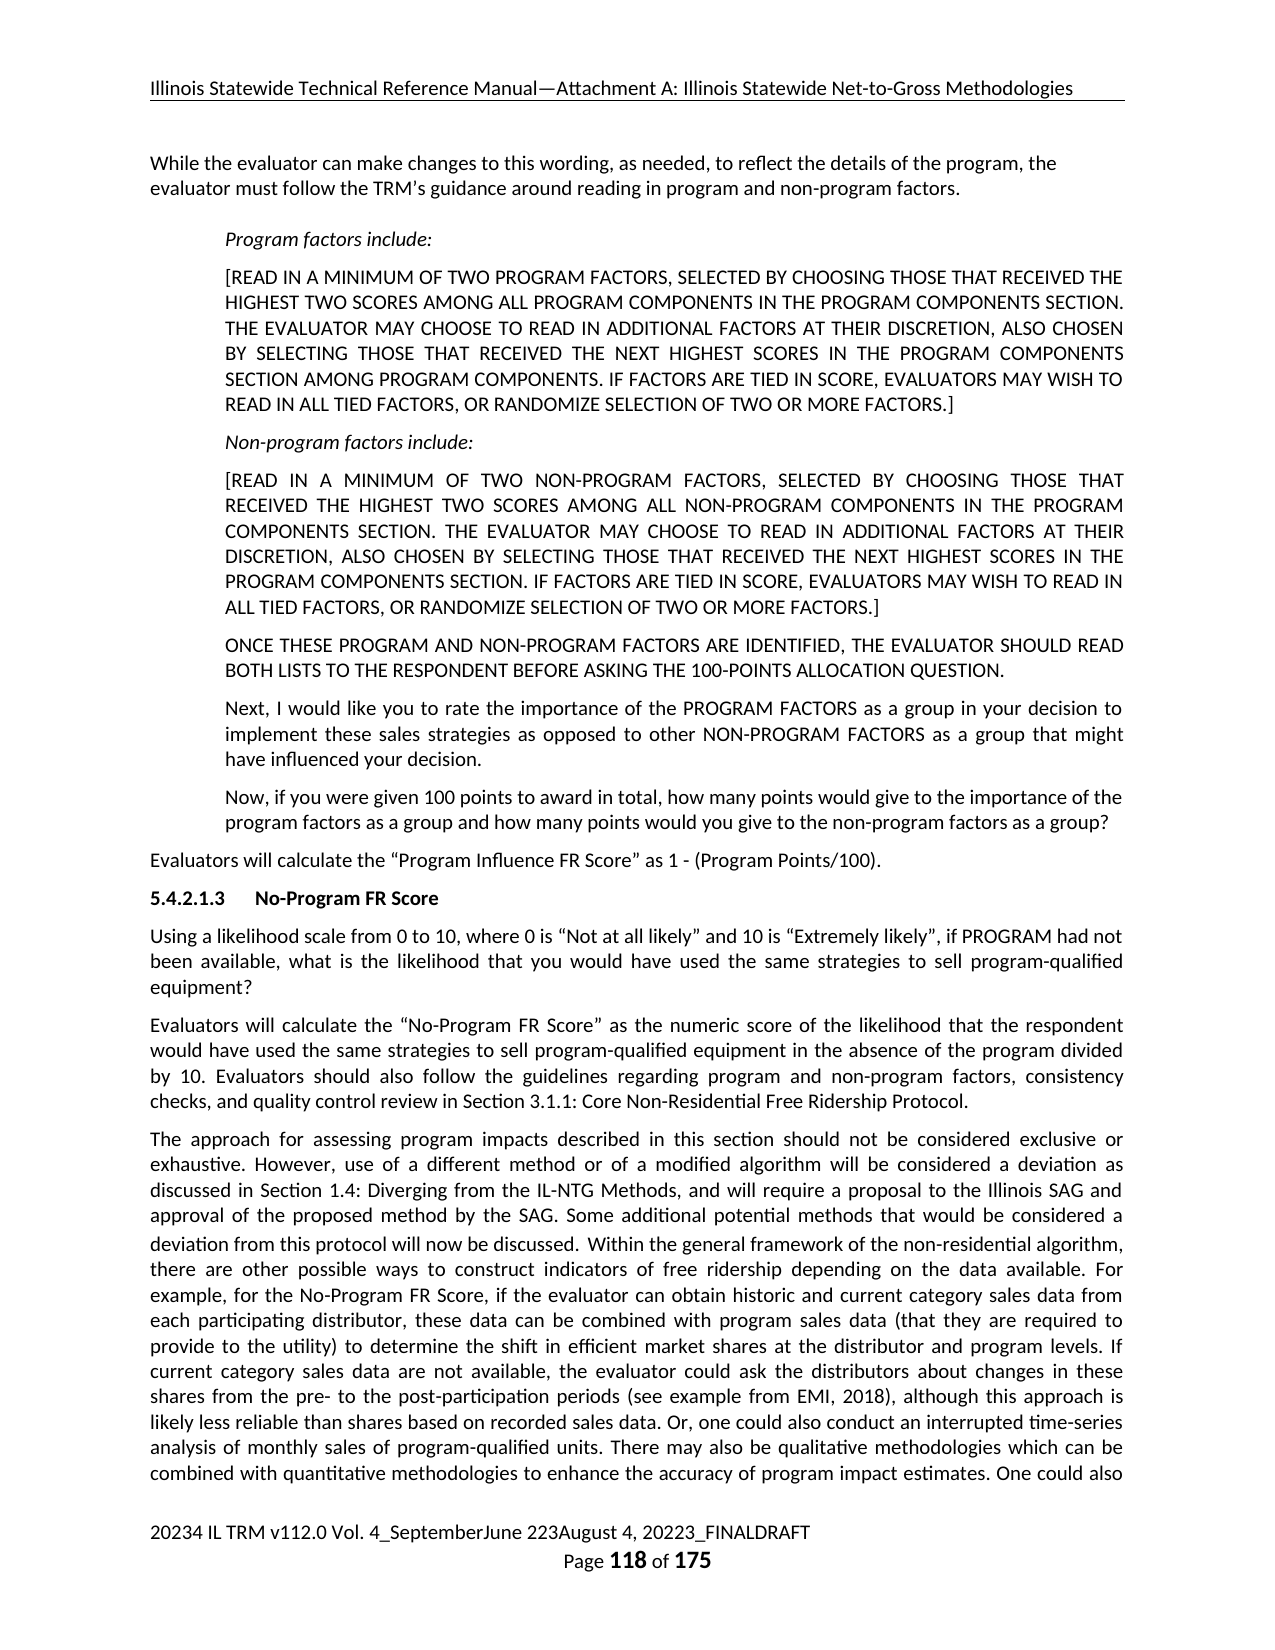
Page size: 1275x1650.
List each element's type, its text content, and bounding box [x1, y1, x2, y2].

text Non-program factors include: [225, 429, 1125, 454]
text [READ IN A MINIMUM OF TWO PROGRAM FACTORS, SELECTED BY CHOOSING THOSE THAT RECEIVED THE HIGHEST TWO SCORES AMONG ALL PROGRAM COMPONENTS IN THE PROGRAM COMPONENTS SECTION. THE EVALUATOR MAY CHOOSE TO READ IN ADDITIONAL FACTORS AT THEIR DISCRETION, ALSO CHOSEN BY SELECTING THOSE THAT RECEIVED THE NEXT HIGHEST SCORES IN THE PROGRAM COMPONENTS SECTION AMONG PROGRAM COMPONENTS. IF FACTORS ARE TIED IN SCORE, EVALUATORS MAY WISH TO READ IN ALL TIED FACTORS, OR RANDOMIZE SELECTION OF TWO OR MORE FACTORS.] [225, 264, 1125, 417]
text Evaluators will calculate the “Program Influence FR Score” as 1 - (Program Points/100). [150, 847, 1125, 873]
text [READ IN A MINIMUM OF TWO NON-PROGRAM FACTORS, SELECTED BY CHOOSING THOSE THAT RECEIVED THE HIGHEST TWO SCORES AMONG ALL NON-PROGRAM COMPONENTS IN THE PROGRAM COMPONENTS SECTION. THE EVALUATOR MAY CHOOSE TO READ IN ADDITIONAL FACTORS AT THEIR DISCRETION, ALSO CHOSEN BY SELECTING THOSE THAT RECEIVED THE NEXT HIGHEST SCORES IN THE PROGRAM COMPONENTS SECTION. IF FACTORS ARE TIED IN SCORE, EVALUATORS MAY WISH TO READ IN ALL TIED FACTORS, OR RANDOMIZE SELECTION OF TWO OR MORE FACTORS.] [225, 467, 1125, 619]
text Program factors include: [225, 226, 1125, 252]
text Using a likelihood scale from 0 to 10, where 0 is “Not at all likely” and 10 is “Extremely likely”, if PROGRAM had not been available, what is the likelihood that you would have used the same strategies to sell program-qualified equipment? [150, 923, 1125, 999]
subtitle No-Program FR Score [150, 885, 1125, 911]
text ONCE THESE PROGRAM AND NON-PROGRAM FACTORS ARE IDENTIFIED, THE EVALUATOR SHOULD READ BOTH LISTS TO THE RESPONDENT BEFORE ASKING THE 100-POINTS ALLOCATION QUESTION. [225, 632, 1125, 683]
text Evaluators will calculate the “No-Program FR Score” as the numeric score of the likelihood that the respondent would have used the same strategies to sell program-qualified equipment in the absence of the program divided by 10. Evaluators should also follow the guidelines regarding program and non-program factors, consistency checks, and quality control review in Section 3.1.1: Core Non-Residential Free Ridership Protocol. [150, 1012, 1125, 1114]
text Next, I would like you to rate the importance of the PROGRAM FACTORS as a group in your decision to implement these sales strategies as opposed to other NON-PROGRAM FACTORS as a group that might have influenced your decision. [225, 695, 1125, 772]
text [150, 1126, 1125, 1485]
text Now, if you were given 100 points to award in total, how many points would give to the importance of the program factors as a group and how many points would you give to the non-program factors as a group? [225, 784, 1125, 835]
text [150, 150, 1125, 201]
